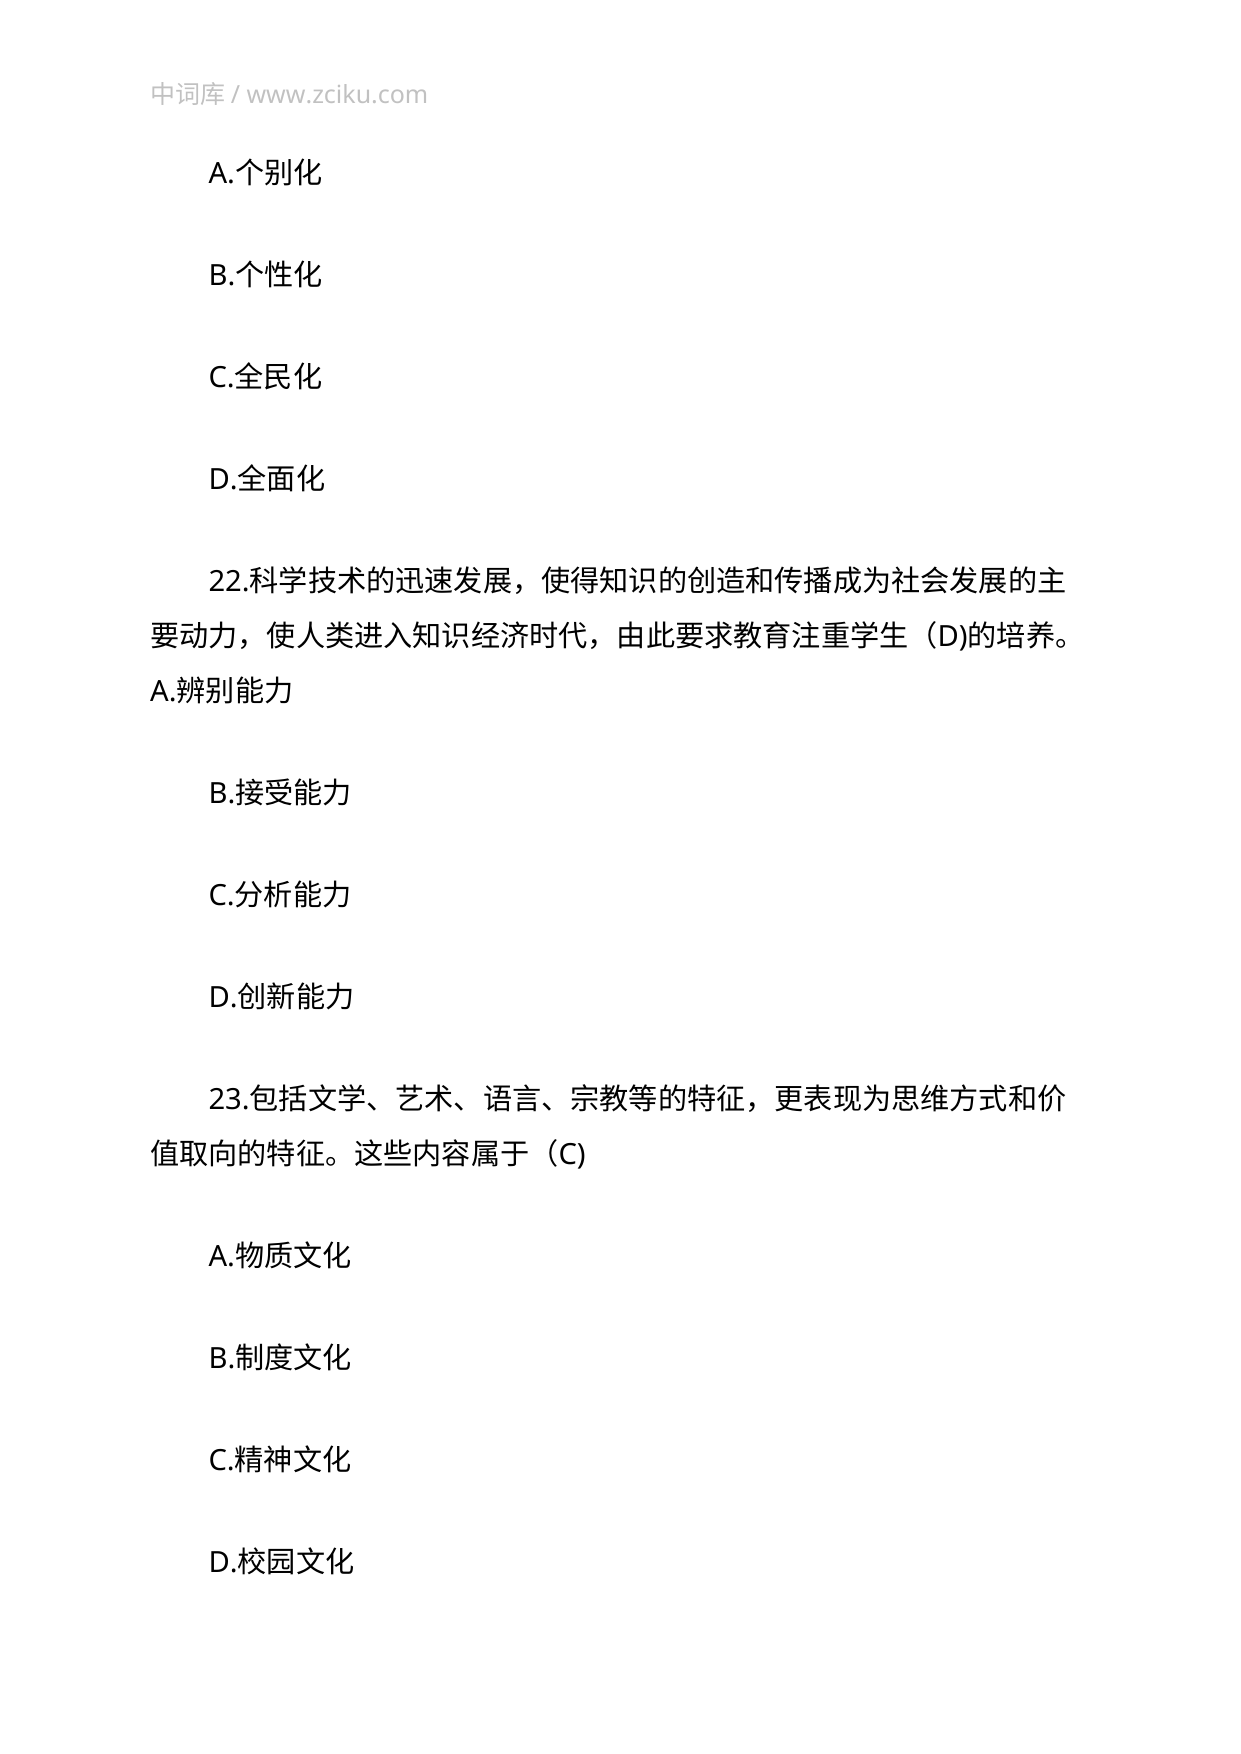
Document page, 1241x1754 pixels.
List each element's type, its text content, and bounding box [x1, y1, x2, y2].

text 23.包括文学、艺术、语言、宗教等的特征，更表现为思维方式和价值取向的特征。这些内容属于（C) [150, 1076, 1090, 1173]
text B.制度文化 [150, 1335, 1090, 1377]
text A.个别化 [150, 150, 1090, 192]
text C.全民化 [150, 354, 1090, 396]
text 22.科学技术的迅速发展，使得知识的创造和传播成为社会发展的主要动力，使人类进入知识经济时代，由此要求教育注重学生（D)的培养。A.辨别能力 [150, 558, 1090, 710]
text D.创新能力 [150, 974, 1090, 1016]
text D.全面化 [150, 456, 1090, 498]
text C.精神文化 [150, 1437, 1090, 1479]
text C.分析能力 [150, 872, 1090, 914]
text B.接受能力 [150, 770, 1090, 812]
text D.校园文化 [150, 1539, 1090, 1581]
text A.物质文化 [150, 1233, 1090, 1275]
text B.个性化 [150, 252, 1090, 294]
